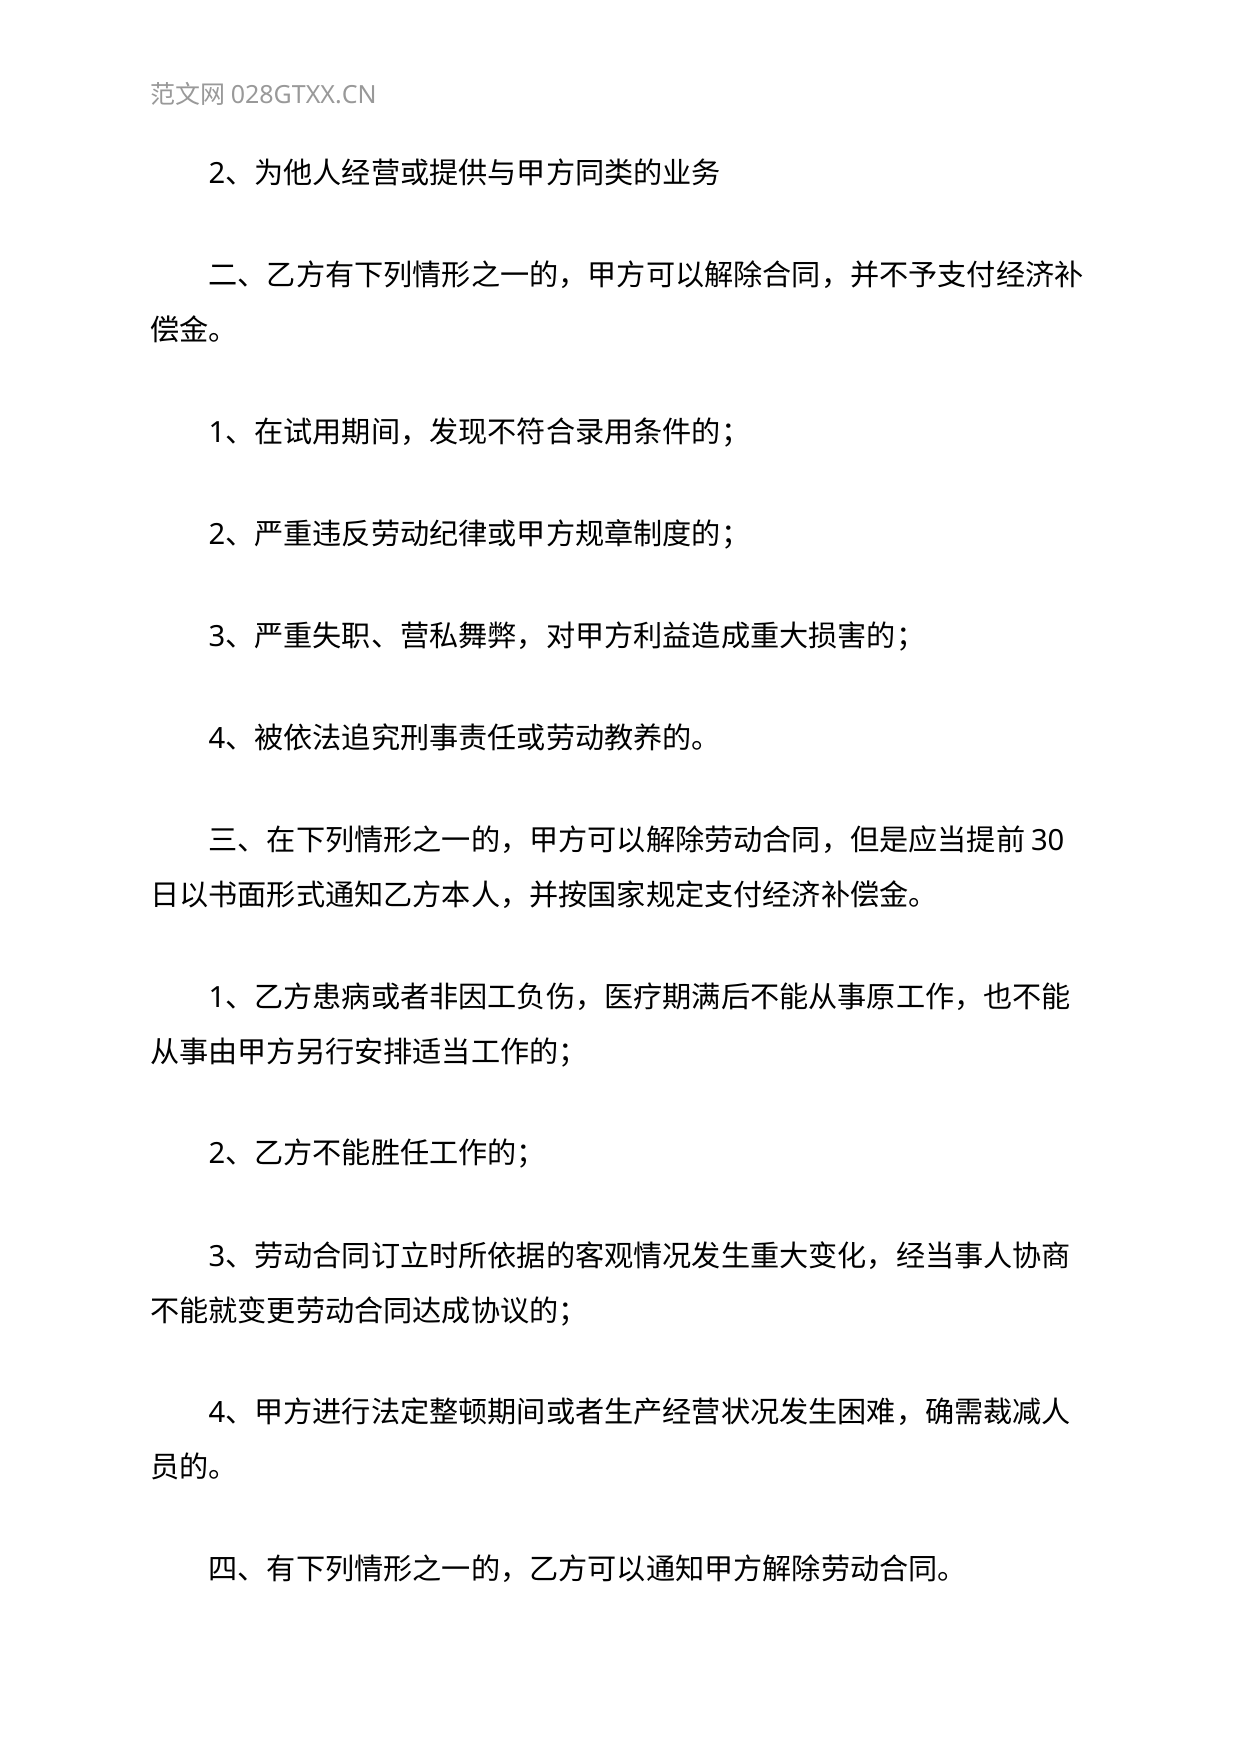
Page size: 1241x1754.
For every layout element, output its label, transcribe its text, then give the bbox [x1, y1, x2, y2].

text 4、甲方进行法定整顿期间或者生产经营状况发生困难，确需裁减人员的。 [150, 1389, 1090, 1486]
text 1、乙方患病或者非因工负伤，医疗期满后不能从事原工作，也不能从事由甲方另行安排适当工作的； [150, 973, 1090, 1071]
text 2、严重违反劳动纪律或甲方规章制度的； [150, 511, 1090, 553]
text 四、有下列情形之一的，乙方可以通知甲方解除劳动合同。 [150, 1546, 1090, 1588]
text 三、在下列情形之一的，甲方可以解除劳动合同，但是应当提前30日以书面形式通知乙方本人，并按国家规定支付经济补偿金。 [150, 817, 1090, 914]
text 1、在试用期间，发现不符合录用条件的； [150, 409, 1090, 451]
text 2、为他人经营或提供与甲方同类的业务 [150, 150, 1090, 192]
text 3、劳动合同订立时所依据的客观情况发生重大变化，经当事人协商不能就变更劳动合同达成协议的； [150, 1232, 1090, 1329]
text 2、乙方不能胜任工作的； [150, 1130, 1090, 1172]
text 4、被依法追究刑事责任或劳动教养的。 [150, 714, 1090, 757]
text 二、乙方有下列情形之一的，甲方可以解除合同，并不予支付经济补偿金。 [150, 252, 1090, 349]
text 3、严重失职、营私舞弊，对甲方利益造成重大损害的； [150, 613, 1090, 655]
